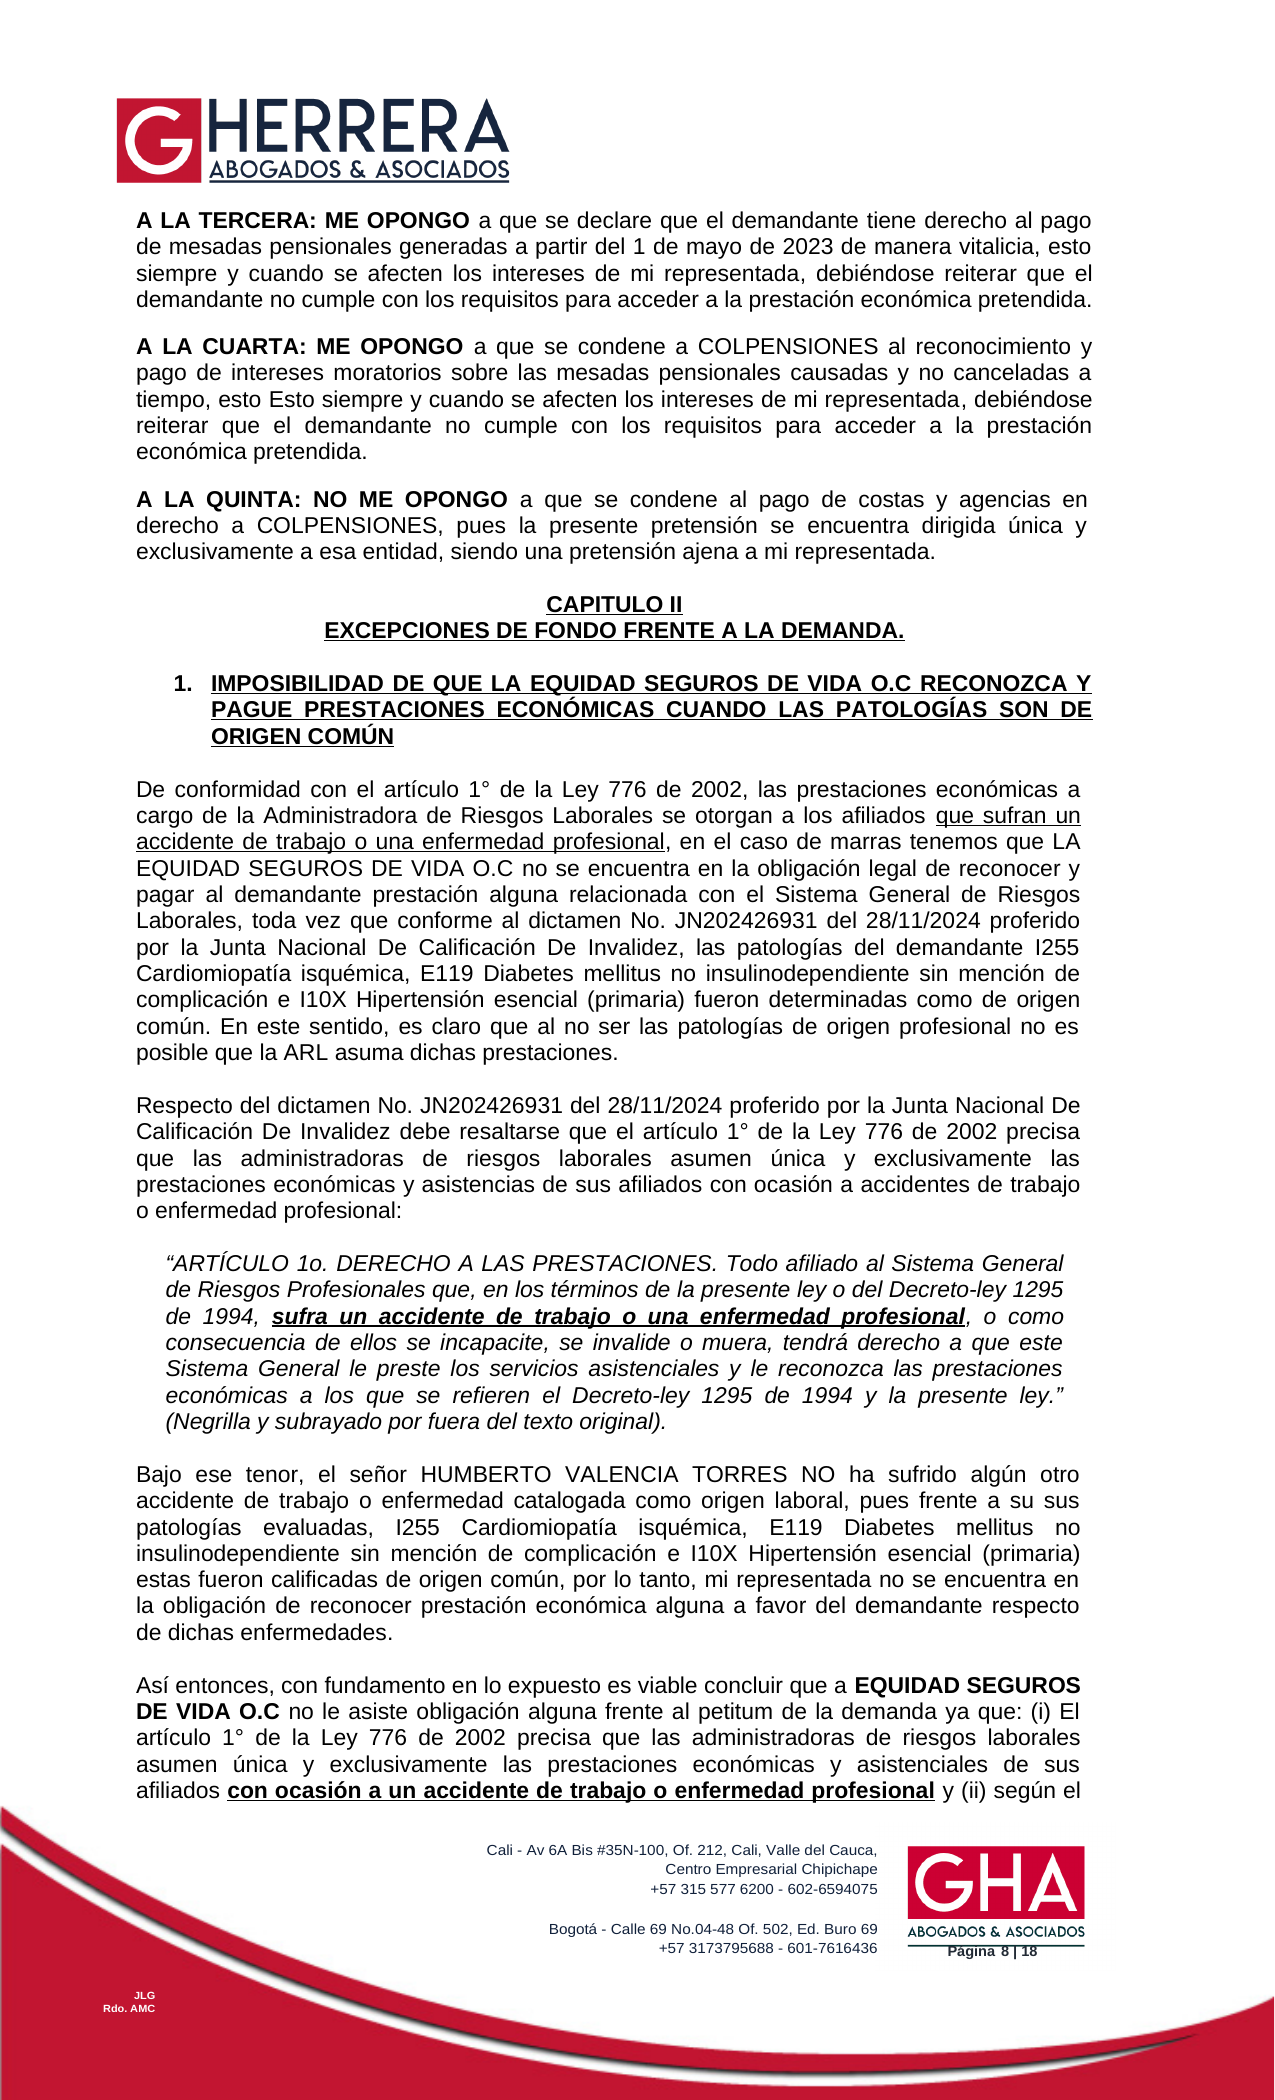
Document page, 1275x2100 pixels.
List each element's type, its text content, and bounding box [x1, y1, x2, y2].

text De conformidad con el artículo 1° de la Ley 776 de 2002, las prestaciones económicas a cargo de la Administradora de Riesgos Laborales se otorgan a los afiliados que sufran un accidente de trabajo o una enfermedad profesional, en el caso de marras tenemos que LA EQUIDAD SEGUROS DE VIDA O.C no se encuentra en la obligación legal de reconocer y pagar al demandante prestación alguna relacionada con el Sistema General de Riesgos Laborales, toda vez que conforme al dictamen No. JN202426931 del 28/11/2024 proferido por la Junta Nacional De Calificación De Invalidez, las patologías del demandante I255 Cardiomiopatía isquémica, E119 Diabetes mellitus no insulinodependiente sin mención de complicación e I10X Hipertensión esencial (primaria) fueron determinadas como de origen común. En este sentido, es claro que al no ser las patologías de origen profesional no es posible que la ARL asuma dichas prestaciones. [136, 776, 1081, 1065]
list IMPOSIBILIDAD DE QUE LA EQUIDAD SEGUROS DE VIDA O.C RECONOZCA Y PAGUE PRESTACIONES ECONÓMICAS CUANDO LAS PATOLOGÍAS SON DE ORIGEN COMÚN [173, 670, 1093, 749]
text CAPITULO II [136, 591, 1093, 617]
text A LA CUARTA: ME OPONGO a que se condene a COLPENSIONES al reconocimiento y pago de intereses moratorios sobre las mesadas pensionales causadas y no canceladas a tiempo, esto Esto siempre y cuando se afecten los intereses de mi representada, debiéndose reiterar que el demandante no cumple con los requisitos para acceder a la prestación económica pretendida. [136, 333, 1093, 465]
text Bajo ese tenor, el señor HUMBERTO VALENCIA TORRES NO ha sufrido algún otro accidente de trabajo o enfermedad catalogada como origen laboral, pues frente a su sus patologías evaluadas, I255 Cardiomiopatía isquémica, E119 Diabetes mellitus no insulinodependiente sin mención de complicación e I10X Hipertensión esencial (primaria) estas fueron calificadas de origen común, por lo tanto, mi representada no se encuentra en la obligación de reconocer prestación económica alguna a favor del demandante respecto de dichas enfermedades. [136, 1461, 1081, 1645]
picture [0, 1793, 1275, 2100]
text A LA TERCERA: ME OPONGO a que se declare que el demandante tiene derecho al pago de mesadas pensionales generadas a partir del 1 de mayo de 2023 de manera vitalicia, esto siempre y cuando se afecten los intereses de mi representada, debiéndose reiterar que el demandante no cumple con los requisitos para acceder a la prestación económica pretendida. [136, 207, 1093, 312]
picture [96, 75, 529, 206]
text A LA QUINTA: NO ME OPONGO a que se condene al pago de costas y agencias en derecho a COLPENSIONES, pues la presente pretensión se encuentra dirigida única y exclusivamente a esa entidad, siendo una pretensión ajena a mi representada. [136, 486, 1088, 565]
text Respecto del dictamen No. JN202426931 del 28/11/2024 proferido por la Junta Nacional De Calificación De Invalidez debe resaltarse que el artículo 1° de la Ley 776 de 2002 precisa que las administradoras de riesgos laborales asumen única y exclusivamente las prestaciones económicas y asistencias de sus afiliados con ocasión a accidentes de trabajo o enfermedad profesional: [136, 1092, 1081, 1223]
text EXCEPCIONES DE FONDO FRENTE A LA DEMANDA. [136, 617, 1093, 644]
text “ARTÍCULO 1o. DERECHO A LAS PRESTACIONES. Todo afiliado al Sistema General de Riesgos Profesionales que, en los términos de la presente ley o del Decreto-ley 1295 de 1994, sufra un accidente de trabajo o una enfermedad profesional, o como consecuencia de ellos se incapacite, se invalide o muera, tendrá derecho a que este Sistema General le preste los servicios asistenciales y le reconozca las prestaciones económicas a los que se refieren el Decreto-ley 1295 de 1994 y la presente ley.” (Negrilla y subrayado por fuera del texto original). [165, 1250, 1066, 1434]
